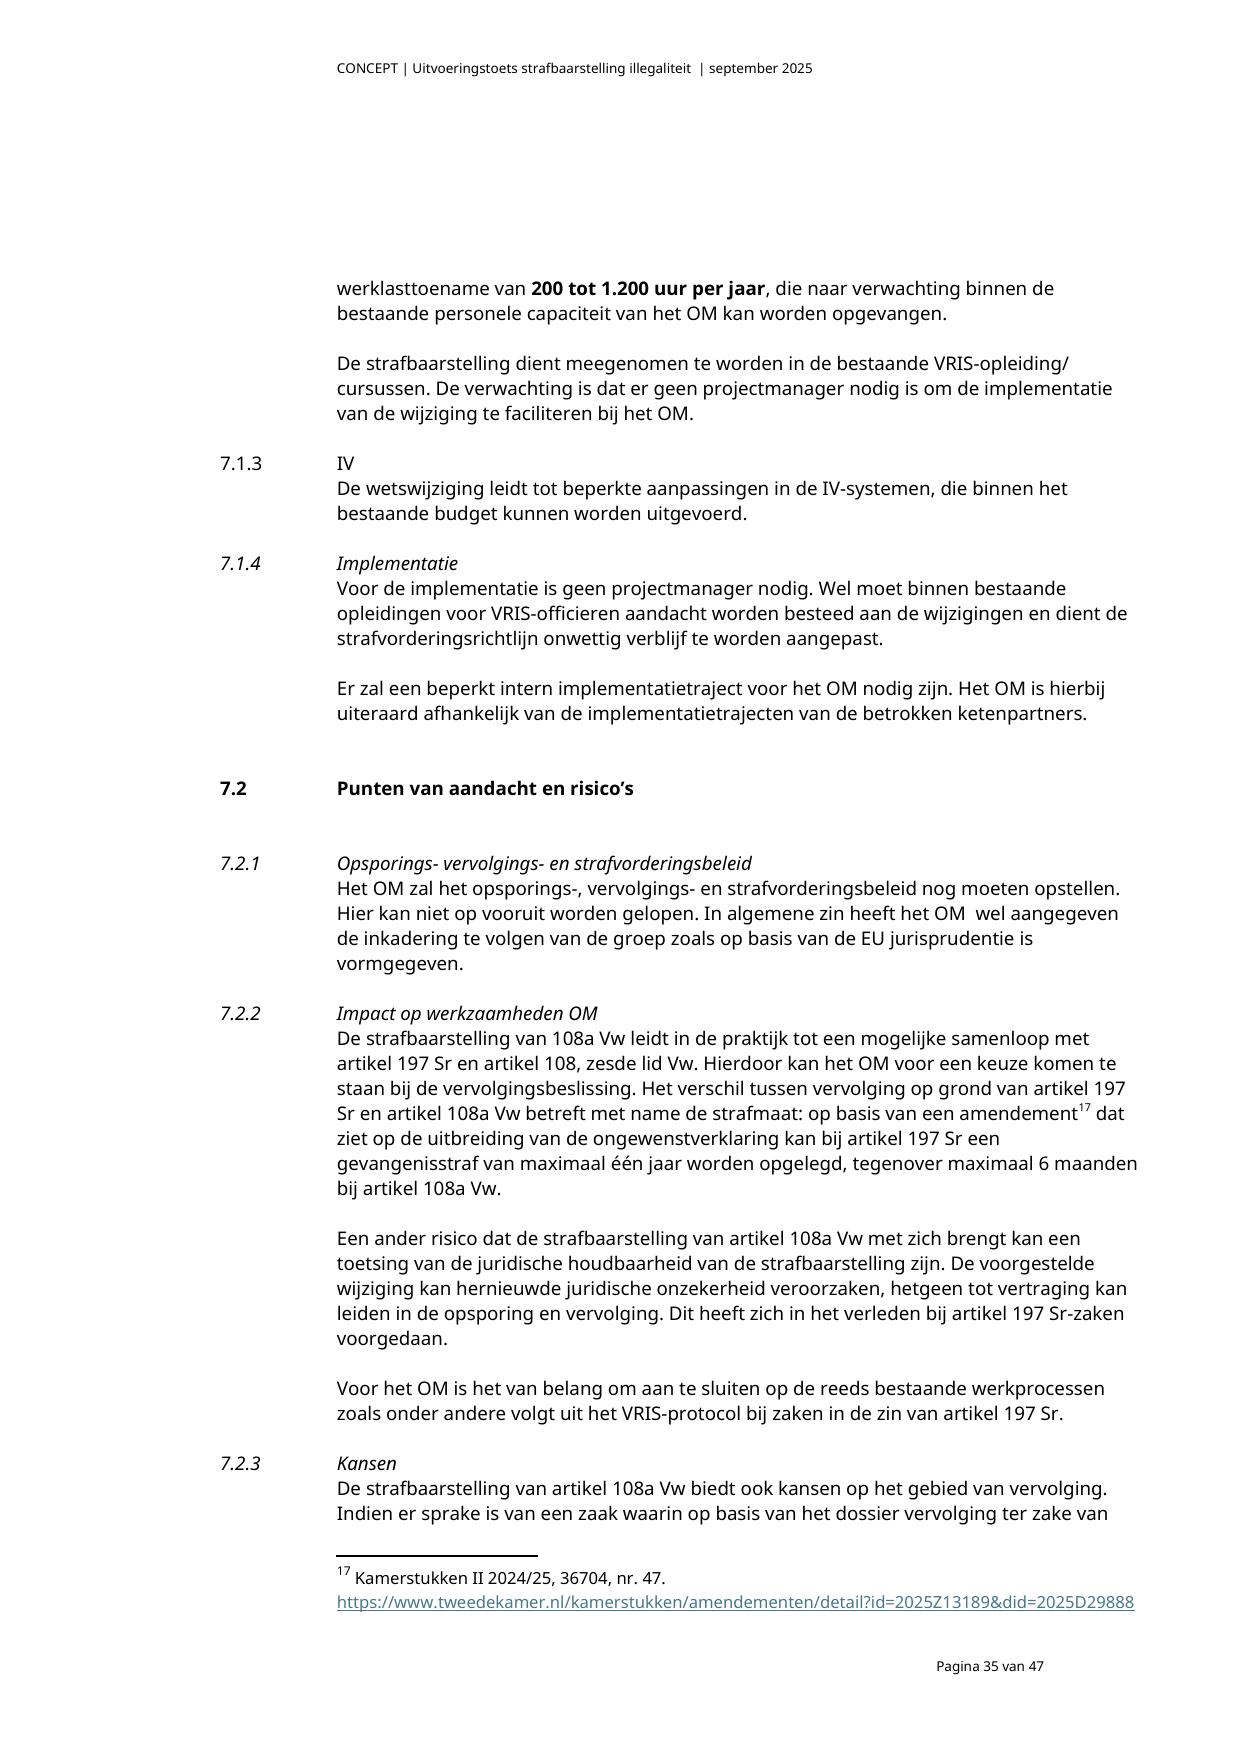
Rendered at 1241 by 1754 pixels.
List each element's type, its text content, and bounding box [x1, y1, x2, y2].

subtitle Implementatie [220, 550, 1140, 575]
text De wetswijziging leidt tot beperkte aanpassingen in de IV-systemen, die binnen het bestaande budget kunnen worden uitgevoerd. [337, 475, 1140, 525]
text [337, 275, 1140, 325]
subtitle IV [220, 450, 1140, 475]
text Het OM zal het opsporings-, vervolgings- en strafvorderingsbeleid nog moeten opstellen. Hier kan niet op vooruit worden gelopen. In algemene zin heeft het OM wel aangegeven de inkadering te volgen van de groep zoals op basis van de EU jurisprudentie is vormgegeven. [337, 875, 1140, 975]
text De strafbaarstelling van 108a Vw leidt in de praktijk tot een mogelijke samenloop met artikel 197 Sr en artikel 108, zesde lid Vw. Hierdoor kan het OM voor een keuze komen te staan bij de vervolgingsbeslissing. Het verschil tussen vervolging op grond van artikel 197 Sr en artikel 108a Vw betreft met name de strafmaat: op basis van een amendement dat ziet op de uitbreiding van de ongewenstverklaring kan bij artikel 197 Sr een gevangenisstraf van maximaal één jaar worden opgelegd, tegenover maximaal 6 maanden bij artikel 108a Vw. [337, 1025, 1140, 1200]
subtitle Impact op werkzaamheden OM [220, 1000, 1140, 1025]
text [337, 1475, 1140, 1525]
text Voor het OM is het van belang om aan te sluiten op de reeds bestaande werkprocessen zoals onder andere volgt uit het VRIS-protocol bij zaken in de zin van artikel 197 Sr. [337, 1375, 1140, 1425]
text Een ander risico dat de strafbaarstelling van artikel 108a Vw met zich brengt kan een toetsing van de juridische houdbaarheid van de strafbaarstelling zijn. De voorgestelde wijziging kan hernieuwde juridische onzekerheid veroorzaken, hetgeen tot vertraging kan leiden in de opsporing en vervolging. Dit heeft zich in het verleden bij artikel 197 Sr-zaken voorgedaan. [337, 1225, 1140, 1350]
text Er zal een beperkt intern implementatietraject voor het OM nodig zijn. Het OM is hierbij uiteraard afhankelijk van de implementatietrajecten van de betrokken ketenpartners. [337, 675, 1140, 725]
text Voor de implementatie is geen projectmanager nodig. Wel moet binnen bestaande opleidingen voor VRIS-officieren aandacht worden besteed aan de wijzigingen en dient de strafvorderingsrichtlijn onwettig verblijf te worden aangepast. [337, 575, 1140, 650]
subtitle Opsporings- vervolgings- en strafvorderingsbeleid [220, 850, 1140, 875]
text De strafbaarstelling dient meegenomen te worden in de bestaande VRIS-opleiding/ cursussen. De verwachting is dat er geen projectmanager nodig is om de implementatie van de wijziging te faciliteren bij het OM. [337, 350, 1140, 425]
subtitle Punten van aandacht en risico’s [220, 775, 1140, 800]
subtitle Kansen [220, 1450, 1140, 1475]
